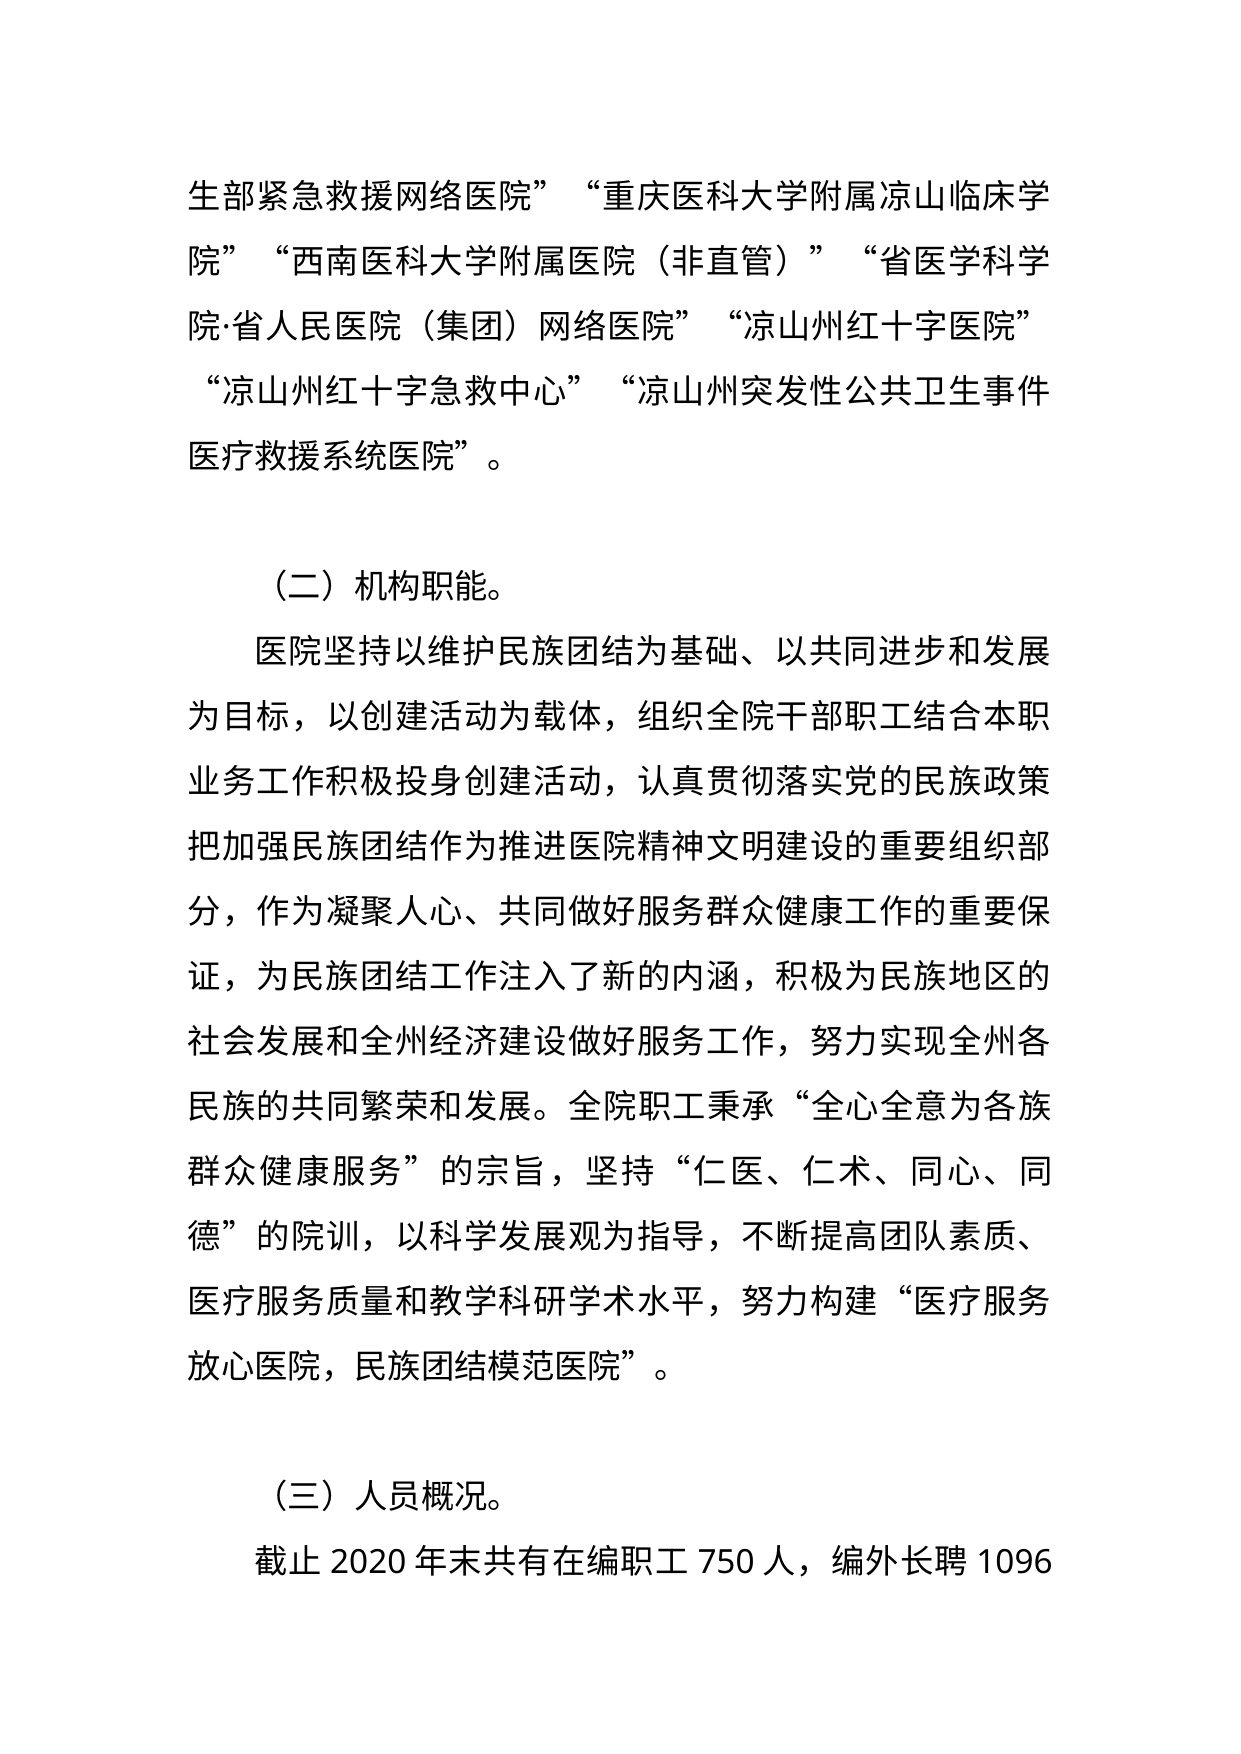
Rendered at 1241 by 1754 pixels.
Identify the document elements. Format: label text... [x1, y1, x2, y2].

text （二）机构职能。 [187, 552, 1053, 617]
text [187, 162, 1053, 487]
text （三）人员概况。 [187, 1462, 1053, 1527]
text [187, 1527, 1053, 1592]
text 医院坚持以维护民族团结为基础、以共同进步和发展为目标，以创建活动为载体，组织全院干部职工结合本职业务工作积极投身创建活动，认真贯彻落实党的民族政策，把加强民族团结作为推进医院精神文明建设的重要组织部分，作为凝聚人心、共同做好服务群众健康工作的重要保证，为民族团结工作注入了新的内涵，积极为民族地区的社会发展和全州经济建设做好服务工作，努力实现全州各民族的共同繁荣和发展。全院职工秉承“全心全意为各族群众健康服务”的宗旨，坚持“仁医、仁术、同心、同德”的院训，以科学发展观为指导，不断提高团队素质、医疗服务质量和教学科研学术水平，努力构建“医疗服务放心医院，民族团结模范医院”。 [187, 617, 1053, 1397]
